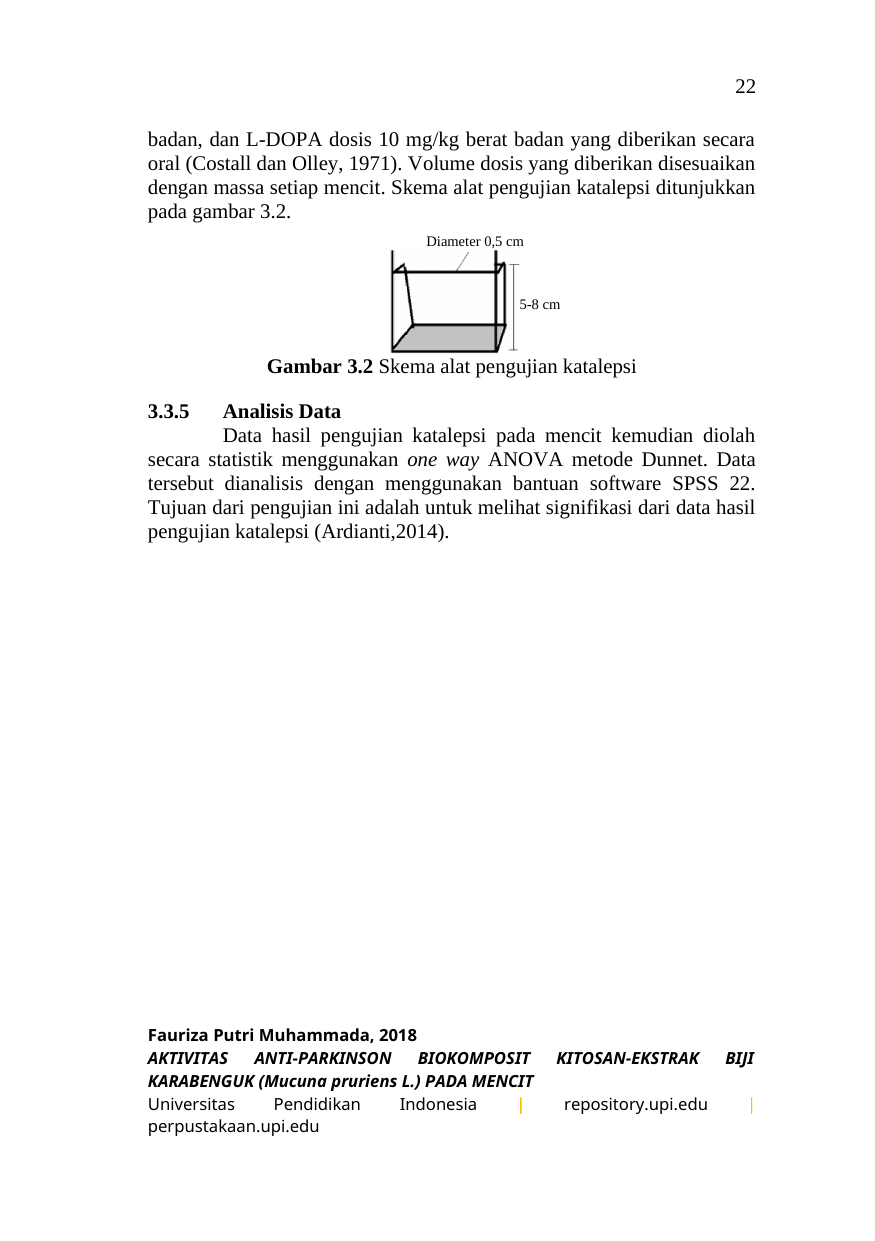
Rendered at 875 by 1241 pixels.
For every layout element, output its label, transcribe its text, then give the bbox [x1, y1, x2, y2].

picture [382, 247, 522, 354]
subtitle Analisis Data [148, 399, 756, 423]
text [148, 127, 756, 223]
text Data hasil pengujian katalepsi pada mencit kemudian diolah secara statistik menggunakan one way ANOVA metode Dunnet. Data tersebut dianalisis dengan menggunakan bantuan software SPSS 22. Tujuan dari pengujian ini adalah untuk melihat signifikasi dari data hasil pengujian katalepsi (Ardianti,2014). [148, 423, 756, 543]
text Gambar 3.2 Skema alat pengujian katalepsi [148, 354, 756, 378]
